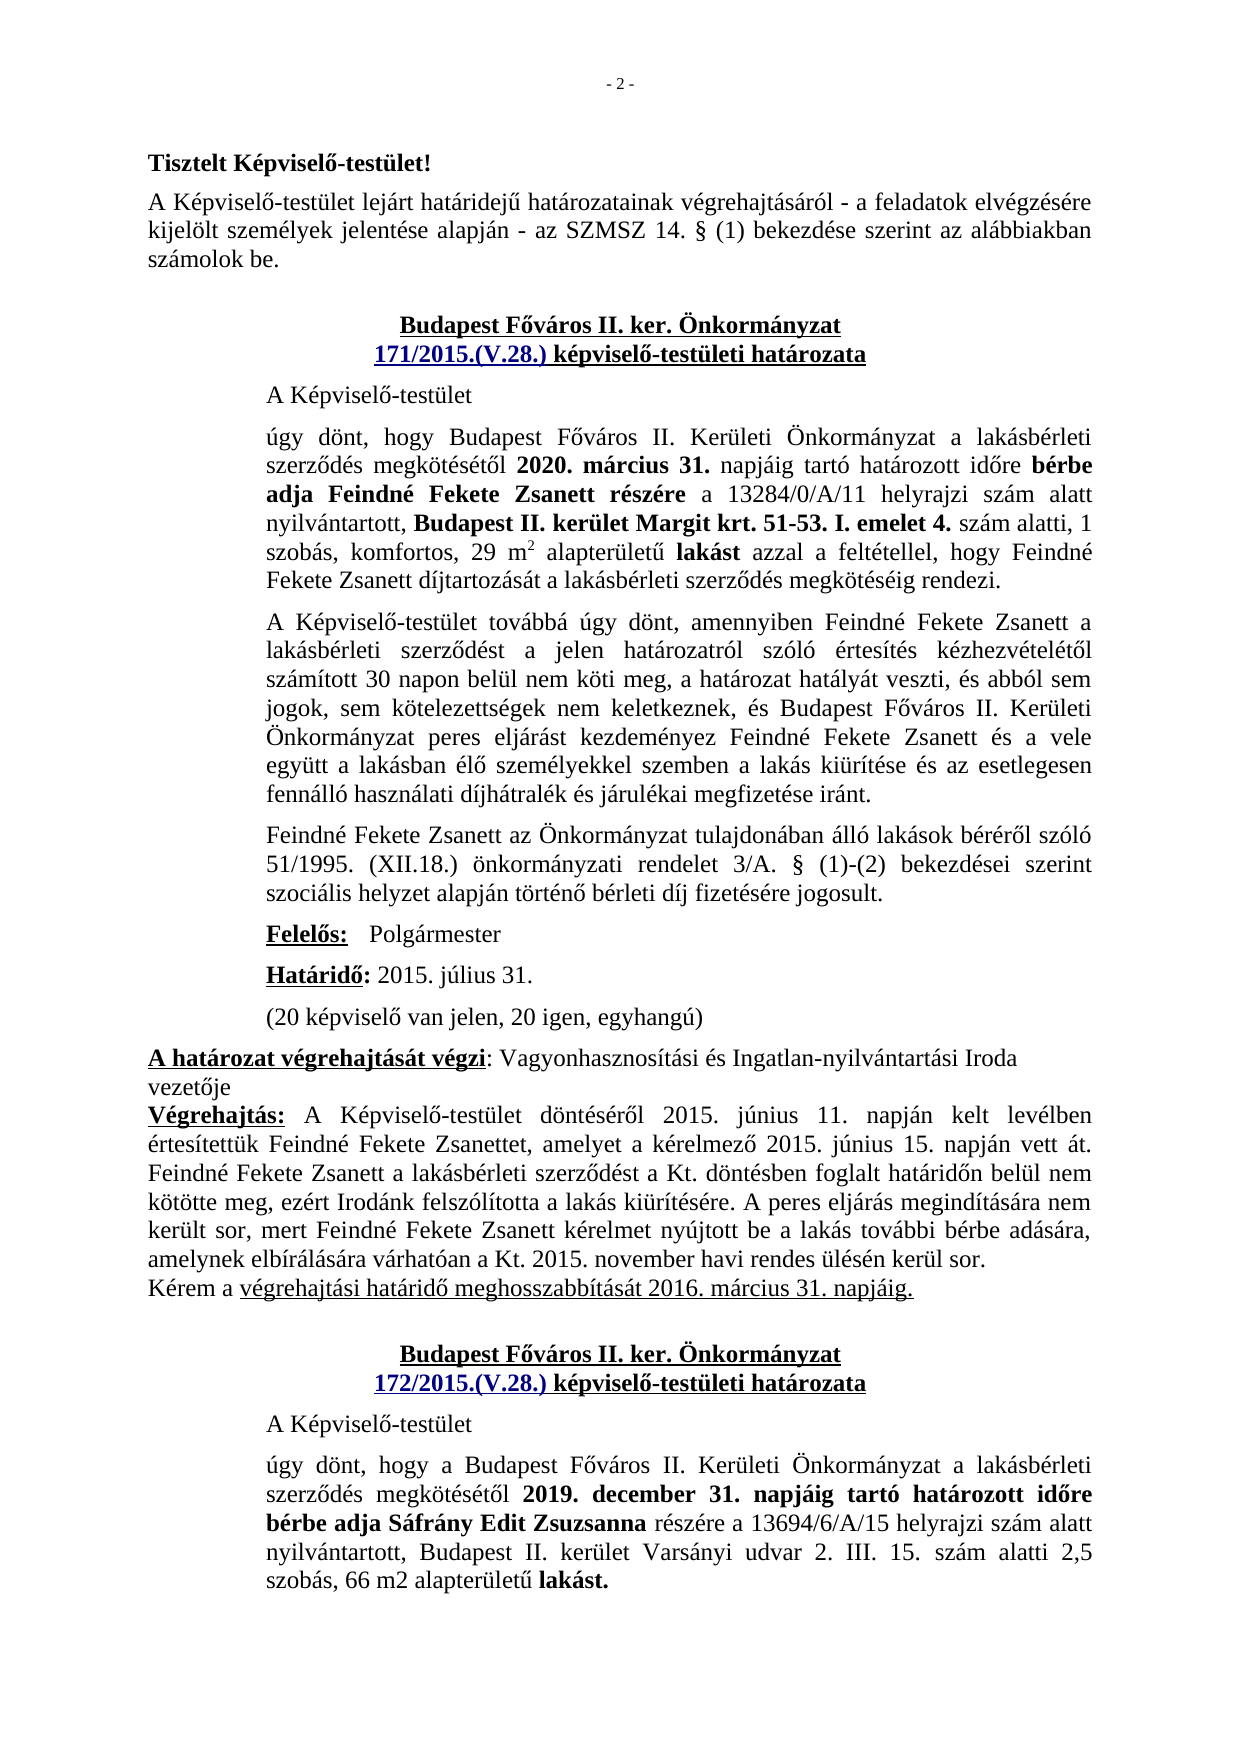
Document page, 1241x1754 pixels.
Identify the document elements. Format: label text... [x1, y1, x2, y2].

text Budapest Főváros II. ker. Önkormányzat 172/2015.(V.28.) képviselő-testületi határozata [148, 1339, 1093, 1397]
text Végrehajtás: A Képviselő-testület döntéséről 2015. június 11. napján kelt levélben értesítettük Feindné Fekete Zsanettet, amelyet a kérelmező 2015. június 15. napján vett át. Feindné Fekete Zsanett a lakásbérleti szerződést a Kt. döntésben foglalt határidőn belül nem kötötte meg, ezért Irodánk felszólította a lakás kiürítésére. A peres eljárás megindítására nem került sor, mert Feindné Fekete Zsanett kérelmet nyújtott be a lakás további bérbe adására, amelynek elbírálására várhatóan a Kt. 2015. november havi rendes ülésén kerül sor. [148, 1101, 1093, 1273]
text Felelős: Polgármester [266, 919, 1093, 948]
text (20 képviselő van jelen, 20 igen, egyhangú) [266, 1002, 1093, 1031]
text A Képviselő-testület továbbá úgy dönt, amennyiben Feindné Fekete Zsanett a lakásbérleti szerződést a jelen határozatról szóló értesítés kézhezvételétől számított 30 napon belül nem köti meg, a határozat hatályát veszti, és abból sem jogok, sem kötelezettségek nem keletkeznek, és Budapest Főváros II. Kerületi Önkormányzat peres eljárást kezdeményez Feindné Fekete Zsanett és a vele együtt a lakásban élő személyekkel szemben a lakás kiürítése és az esetlegesen fennálló használati díjhátralék és járulékai megfizetése iránt. [266, 607, 1093, 808]
text Budapest Főváros II. ker. Önkormányzat 171/2015.(V.28.) képviselő-testületi határozata [148, 311, 1093, 368]
text Feindné Fekete Zsanett az Önkormányzat tulajdonában álló lakások béréről szóló 51/1995. (XII.18.) önkormányzati rendelet 3/A. § (1)-(2) bekezdései szerint szociális helyzet alapján történő bérleti díj fizetésére jogosult. [266, 821, 1093, 907]
text A Képviselő-testület [266, 381, 1093, 409]
text A Képviselő-testület [266, 1409, 1093, 1438]
text Kérem a végrehajtási határidő meghosszabbítását 2016. március 31. napjáig. [148, 1273, 1093, 1302]
text Határidő: 2015. július 31. [266, 961, 1093, 989]
text Tisztelt Képviselő-testület! [148, 148, 1093, 176]
text úgy dönt, hogy a Budapest Főváros II. Kerületi Önkormányzat a lakásbérleti szerződés megkötésétől 2019. december 31. napjáig tartó határozott időre bérbe adja Sáfrány Edit Zsuzsanna részére a 13694/6/A/15 helyrajzi szám alatt nyilvántartott, Budapest II. kerület Varsányi udvar 2. III. 15. szám alatti 2,5 szobás, 66 m2 alapterületű lakást. [266, 1451, 1093, 1594]
text úgy dönt, hogy Budapest Főváros II. Kerületi Önkormányzat a lakásbérleti szerződés megkötésétől 2020. március 31. napjáig tartó határozott időre bérbe adja Feindné Fekete Zsanett részére a 13284/0/A/11 helyrajzi szám alatt nyilvántartott, Budapest II. kerület Margit krt. 51-53. I. emelet 4. szám alatti, 1 szobás, komfortos, alapterületű lakást azzal a feltétellel, hogy Feindné Fekete Zsanett díjtartozását a lakásbérleti szerződés megkötéséig rendezi. [266, 422, 1093, 594]
text A Képviselő-testület lejárt határidejű határozatainak végrehajtásáról - a feladatok elvégzésére kijelölt személyek jelentése alapján - az SZMSZ 14. § (1) bekezdése szerint az alábbiakban számolok be. [148, 187, 1093, 273]
text A határozat végrehajtását végzi: Vagyonhasznosítási és Ingatlan-nyilvántartási Iroda vezetője [148, 1043, 1093, 1101]
